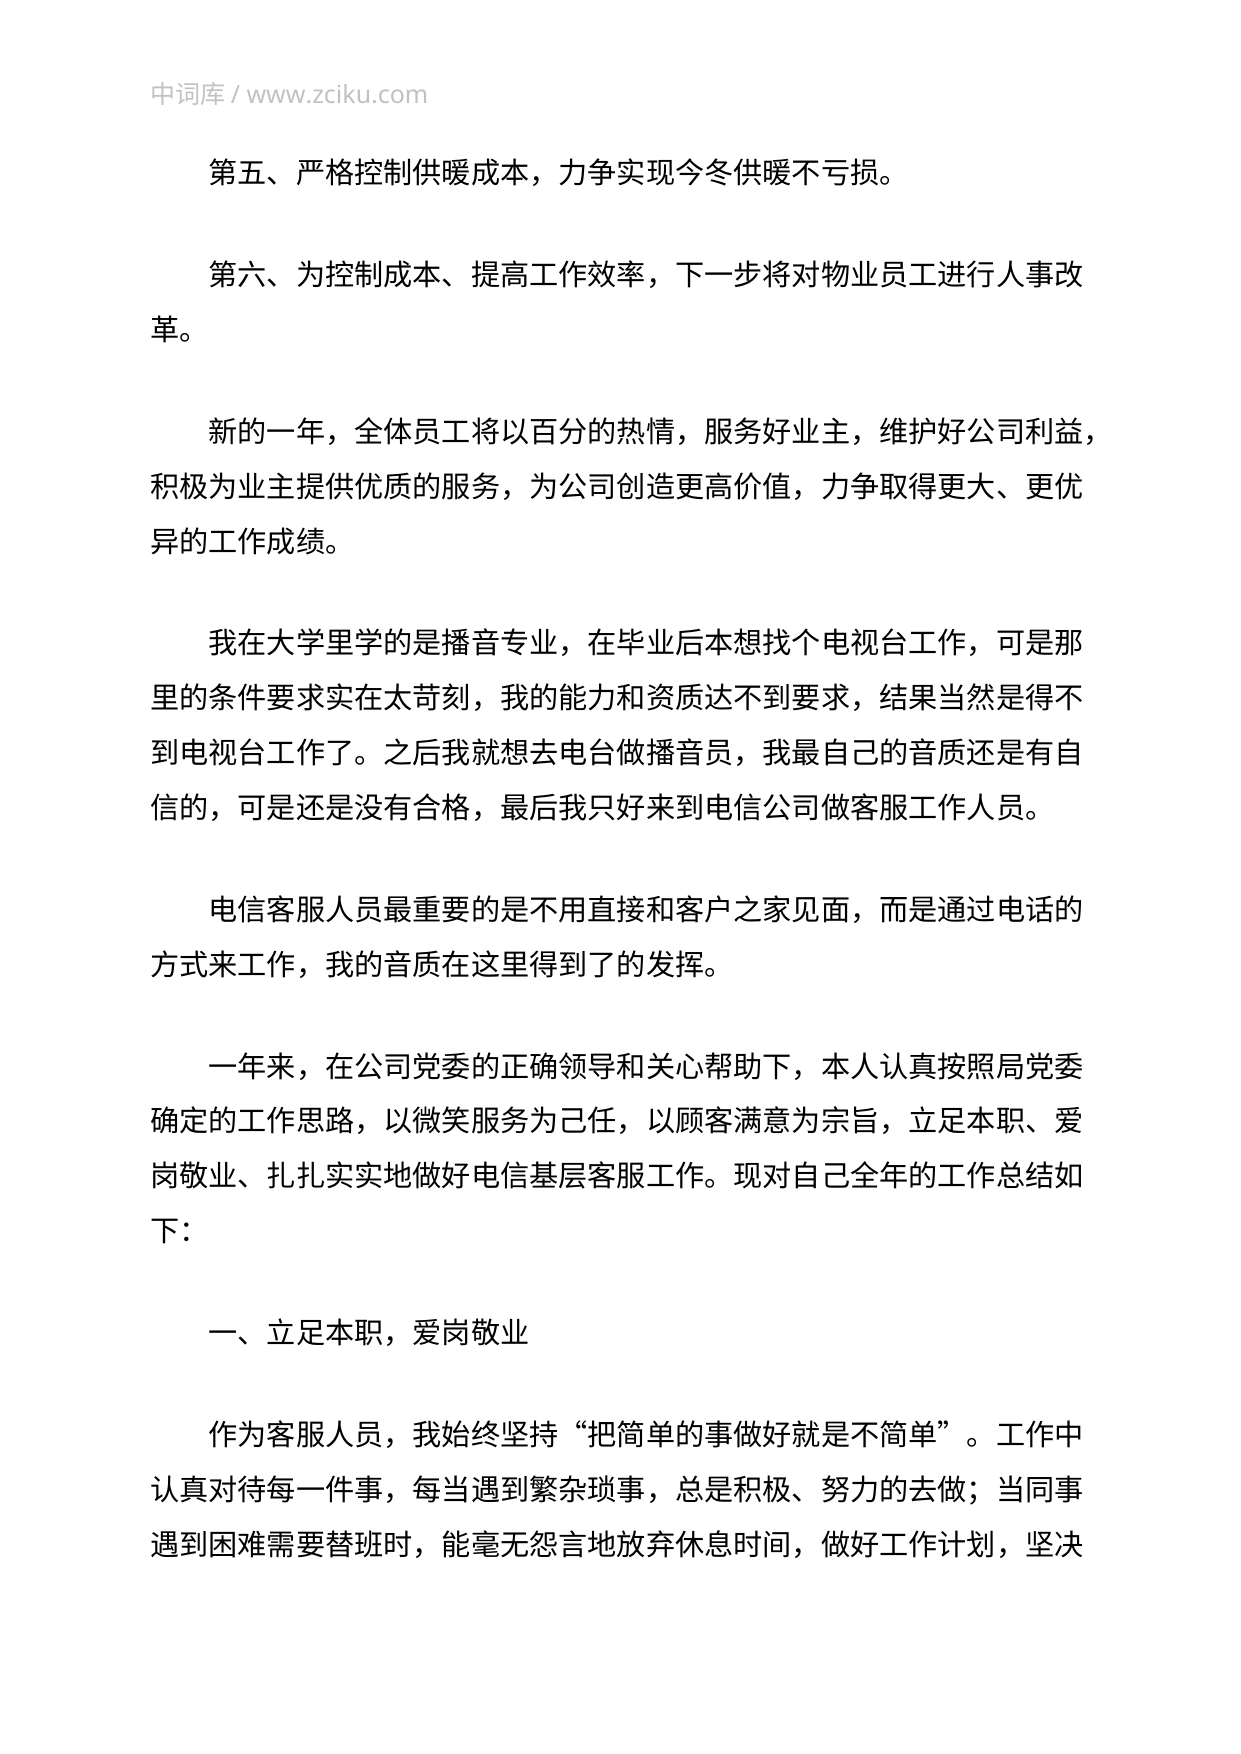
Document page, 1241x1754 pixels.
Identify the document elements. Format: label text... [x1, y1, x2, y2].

text 第五、严格控制供暖成本，力争实现今冬供暖不亏损。 [150, 150, 1090, 192]
text 一年来，在公司党委的正确领导和关心帮助下，本人认真按照局党委确定的工作思路，以微笑服务为己任，以顾客满意为宗旨，立足本职、爱岗敬业、扎扎实实地做好电信基层客服工作。现对自己全年的工作总结如下： [150, 1043, 1090, 1250]
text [150, 1411, 1090, 1563]
text 我在大学里学的是播音专业，在毕业后本想找个电视台工作，可是那里的条件要求实在太苛刻，我的能力和资质达不到要求，结果当然是得不到电视台工作了。之后我就想去电台做播音员，我最自己的音质还是有自信的，可是还是没有合格，最后我只好来到电信公司做客服工作人员。 [150, 620, 1090, 827]
text 新的一年，全体员工将以百分的热情，服务好业主，维护好公司利益，积极为业主提供优质的服务，为公司创造更高价值，力争取得更大、更优异的工作成绩。 [150, 408, 1090, 561]
text 一、立足本职，爱岗敬业 [150, 1309, 1090, 1352]
text 电信客服人员最重要的是不用直接和客户之家见面，而是通过电话的方式来工作，我的音质在这里得到了的发挥。 [150, 886, 1090, 984]
text 第六、为控制成本、提高工作效率，下一步将对物业员工进行人事改革。 [150, 252, 1090, 349]
